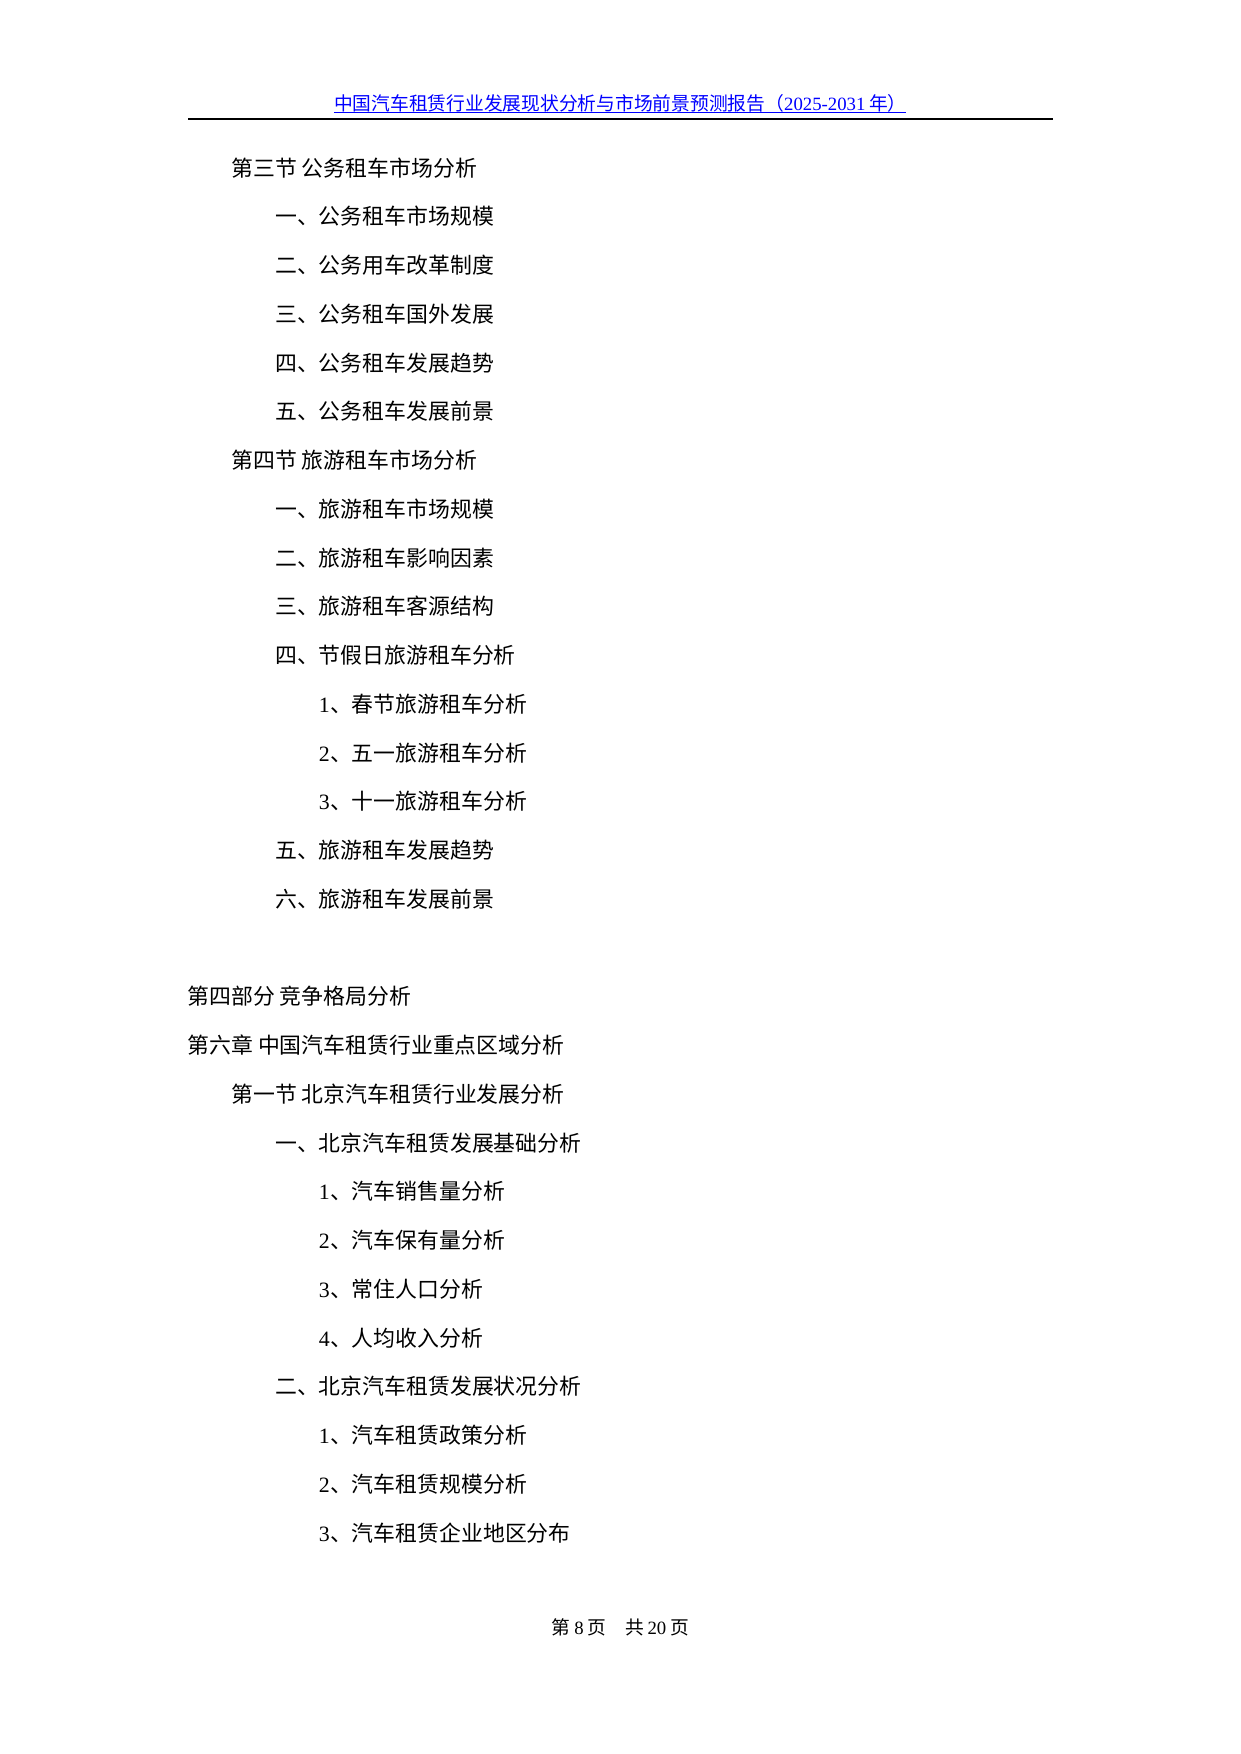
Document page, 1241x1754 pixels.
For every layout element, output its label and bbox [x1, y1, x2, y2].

text [187, 150, 1053, 1548]
